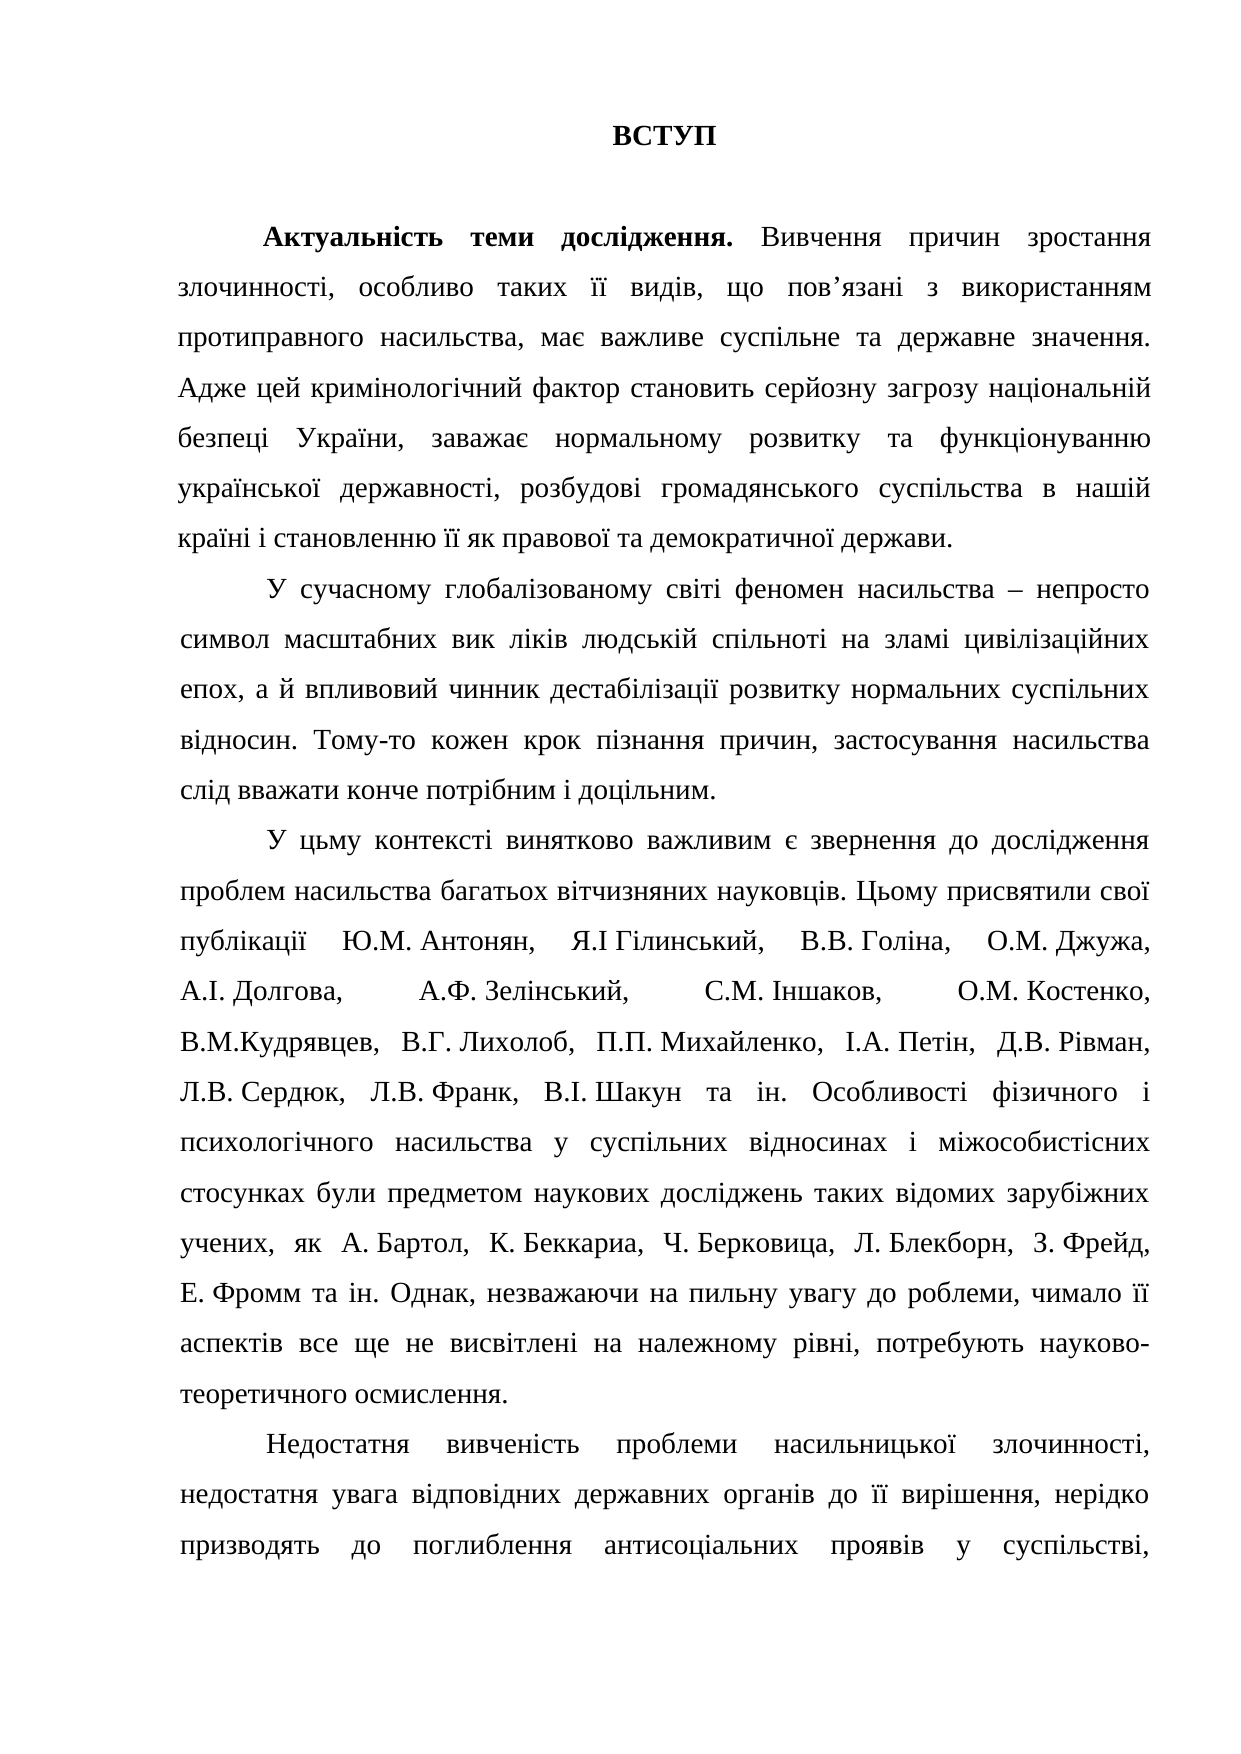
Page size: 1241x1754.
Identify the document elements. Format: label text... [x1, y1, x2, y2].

text У сучасному глобалізованому світі феномен насильства – непросто символ масштабних вик ліків людській спільноті на зламі цивілізаційних епох, а й впливовий чинник дестабілізації розвитку нормальних суспільних відносин. Тому-то кожен крок пізнання причин, застосування насильства слід вважати конче потрібним і доцільним. [180, 571, 1151, 806]
text У цьму контексті винятково важливим є звернення до дослідження проблем насильства багатьох вітчизняних науковців. Цьому присвятили свої публікації Ю.М. Антонян, Я.І Гілинський, В.В. Голіна, О.М. Джужа, А.І. Долгова, А.Ф. Зелінський, С.М. Іншаков, О.М. Костенко, В.М.Кудрявцев, В.Г. Лихолоб, П.П. Михайленко, І.А. Петін, Д.В. Рівман, Л.В. Сердюк, Л.В. Франк, В.І. Шакун та ін. Особливості фізичного і психологічного насильства у суспільних відносинах і міжособистісних стосунках були предметом наукових досліджень таких відомих зарубіжних учених, як А. Бартол, К. Беккариа, Ч. Берковица, Л. Блекборн, З. Фрейд, Е. Фромм та ін. Однак, незважаючи на пильну увагу до роблеми, чимало її аспектів все ще не висвітлені на належному рівні, потребують науково-теоретичного осмислення. [180, 822, 1151, 1409]
text ВСТУП [177, 118, 1152, 152]
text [180, 1426, 1151, 1560]
text Актуальність теми дослідження. Вивчення причин зростання злочинності, особливо таких її видів, що пов’язані з використанням протиправного насильства, має важливе суспільне та державне значення. Адже цей кримінологічний фактор становить серйозну загрозу національній безпеці України, заважає нормальному розвитку та функціонуванню української державності, розбудові громадянського суспільства в нашій країні і становленню її як правової та демократичної держави. [177, 219, 1152, 554]
